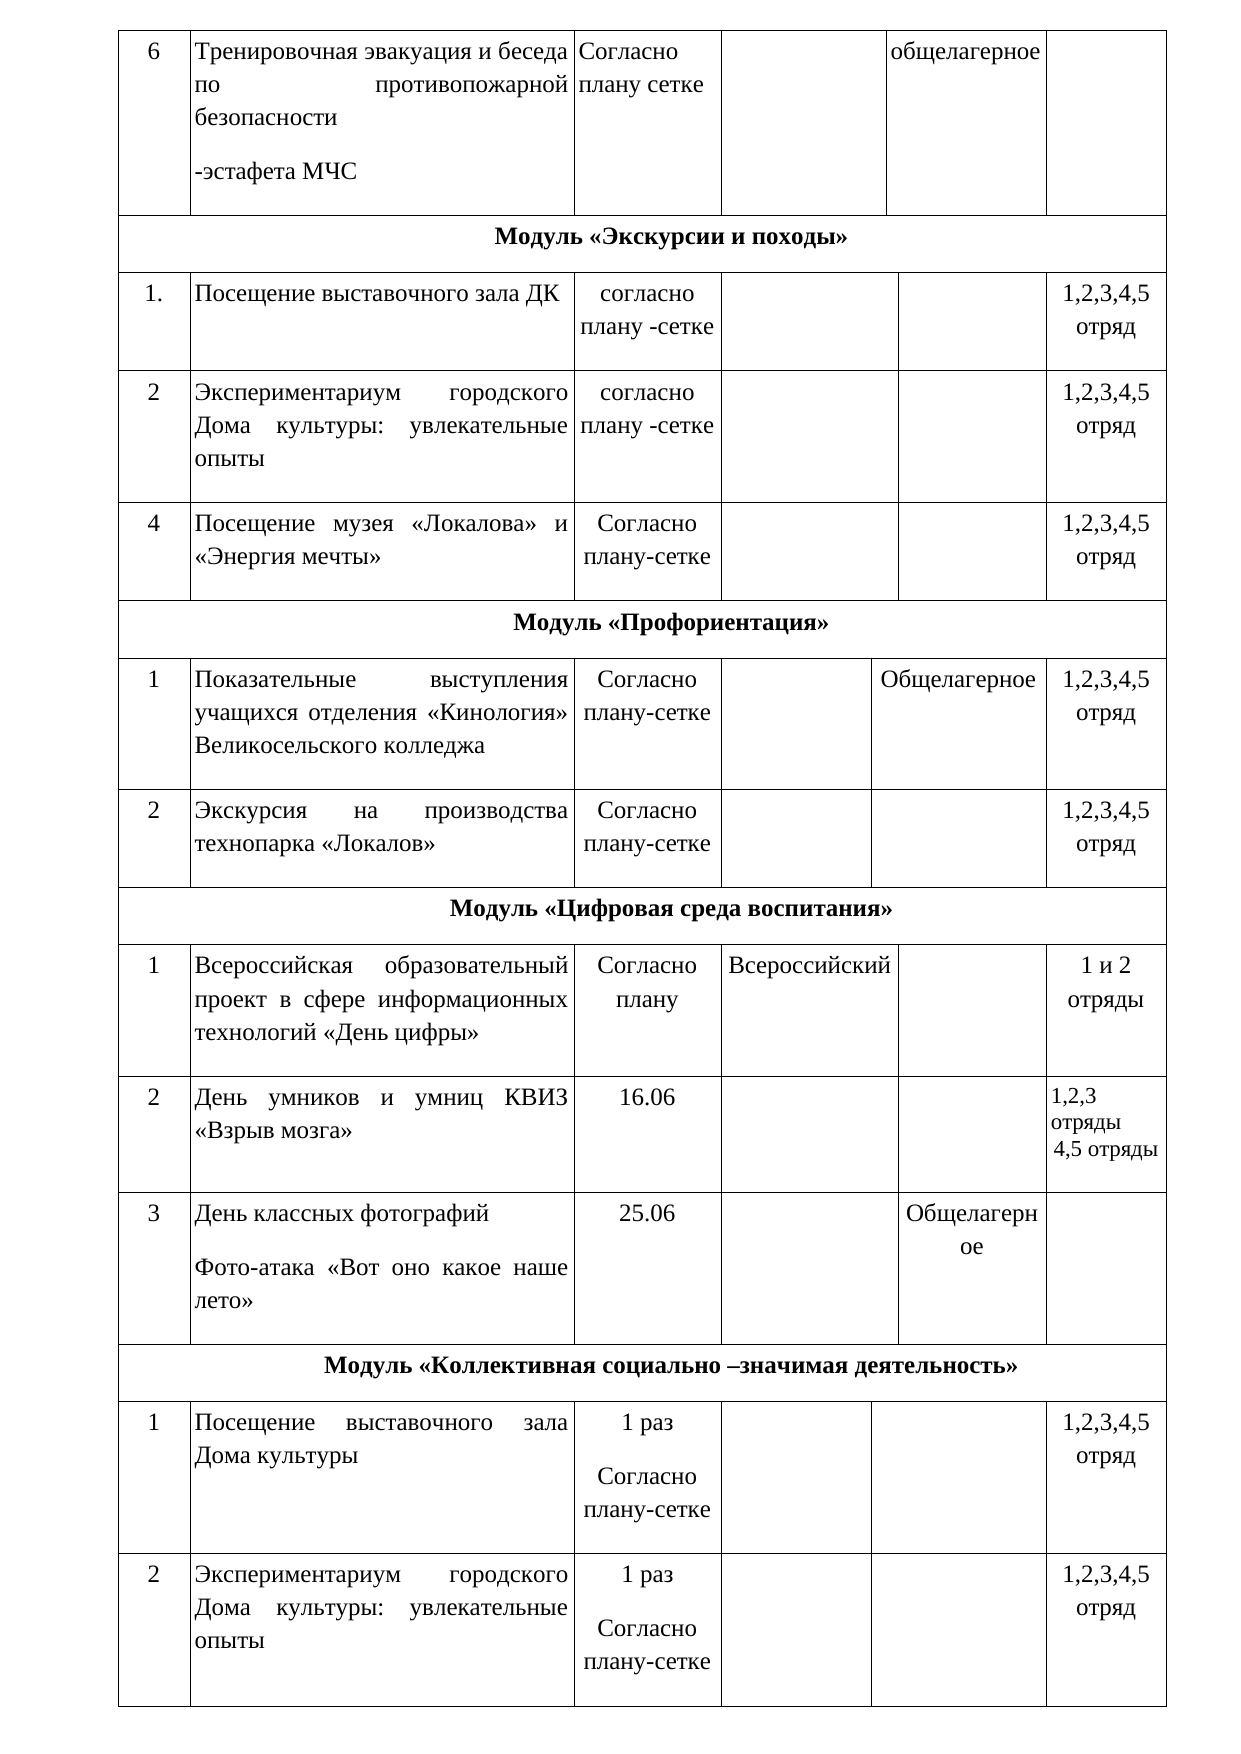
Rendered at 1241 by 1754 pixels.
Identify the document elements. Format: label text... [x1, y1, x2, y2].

table_cell 3 [119, 1193, 190, 1344]
table_cell Всероссийский [722, 945, 898, 1076]
table_cell [722, 503, 898, 600]
table_cell [899, 273, 1046, 370]
table_cell 1,2,3,4,5 отряд [1047, 659, 1166, 789]
table_cell Модуль «Профориентация» [119, 601, 1166, 657]
table_cell Согласно плану-сетке [575, 659, 721, 789]
table_cell [722, 1402, 871, 1553]
table_cell 1,2,3,4,5 отряд [1047, 371, 1166, 502]
table_cell 1,2,3,4,5 отряд [1047, 503, 1166, 600]
table_cell Экспериментариум городского Дома культуры: увлекательные опыты [191, 1554, 574, 1706]
table_cell [872, 1402, 1046, 1553]
table_cell День классных фотографий Фото-атака «Вот оно какое наше лето» [191, 1193, 574, 1344]
table_cell [722, 1077, 898, 1192]
table_cell [872, 1554, 1046, 1706]
table_cell Общелагерное [872, 659, 1046, 789]
table_cell 1,2,3,4,5 отряд [1047, 1554, 1166, 1706]
table_cell 1,2,3,4,5 отряд [1047, 790, 1166, 887]
table_cell [722, 31, 886, 215]
table_cell Экскурсия на производства технопарка «Локалов» [191, 790, 574, 887]
table_cell Тренировочная эвакуация и беседа по противопожарной безопасности -эстафета МЧС [191, 31, 574, 215]
table_cell 1,2,3,4,5 отряд [1047, 273, 1166, 370]
table_cell Модуль «Экскурсии и походы» [119, 216, 1166, 272]
table_cell 2 [119, 371, 190, 502]
table_cell 1,2,3,4,5 отряд [1047, 1402, 1166, 1553]
table_cell [722, 659, 871, 789]
table_cell День умников и умниц КВИЗ «Взрыв мозга» [191, 1077, 574, 1192]
table_cell 1 [119, 1402, 190, 1553]
table_cell Согласно плану [575, 945, 721, 1076]
table_cell Согласно плану сетке [575, 31, 721, 215]
table_cell 2 [119, 1554, 190, 1706]
table_cell 1 раз Согласно плану-сетке [575, 1554, 721, 1706]
table_cell Согласно плану-сетке [575, 503, 721, 600]
table_cell [722, 1554, 871, 1706]
table_cell Посещение выставочного зала Дома культуры [191, 1402, 574, 1553]
table_cell [872, 790, 1046, 887]
table_cell [899, 503, 1046, 600]
table_cell [722, 273, 898, 370]
table_cell Посещение музея «Локалова» и «Энергия мечты» [191, 503, 574, 600]
table_cell 25.06 [575, 1193, 721, 1344]
table_cell [1047, 1193, 1166, 1344]
table_cell [722, 790, 871, 887]
table_cell 2 [119, 1077, 190, 1192]
table_cell общелагерное [887, 31, 1046, 215]
table_cell [899, 371, 1046, 502]
table_cell [722, 1193, 898, 1344]
table_cell Экспериментариум городского Дома культуры: увлекательные опыты [191, 371, 574, 502]
table_cell 2 [119, 790, 190, 887]
table_cell Показательные выступления учащихся отделения «Кинология» Великосельского колледжа [191, 659, 574, 789]
table_cell [722, 371, 898, 502]
table_cell 6 [119, 31, 190, 215]
table_cell 1 [119, 945, 190, 1076]
table_cell согласно плану -сетке [575, 371, 721, 502]
table_cell согласно плану -сетке [575, 273, 721, 370]
table_cell Общелагерное [899, 1193, 1046, 1344]
table_cell [1047, 31, 1166, 215]
table_cell Всероссийская образовательный проект в сфере информационных технологий «День цифры» [191, 945, 574, 1076]
table_cell [899, 945, 1046, 1076]
table_cell Посещение выставочного зала ДК [191, 273, 574, 370]
table_cell 1 и 2 отряды [1047, 945, 1166, 1076]
table_cell Модуль «Цифровая среда воспитания» [119, 888, 1166, 944]
table_cell Модуль «Коллективная социально –значимая деятельность» [119, 1345, 1166, 1401]
table_cell 1,2,3 отряды 4,5 отряды [1047, 1077, 1166, 1192]
table_cell [899, 1077, 1046, 1192]
table_cell 4 [119, 503, 190, 600]
table_cell 16.06 [575, 1077, 721, 1192]
table_cell 1 раз Согласно плану-сетке [575, 1402, 721, 1553]
table_cell 1 [119, 659, 190, 789]
table_cell Согласно плану-сетке [575, 790, 721, 887]
table_cell 1. [119, 273, 190, 370]
